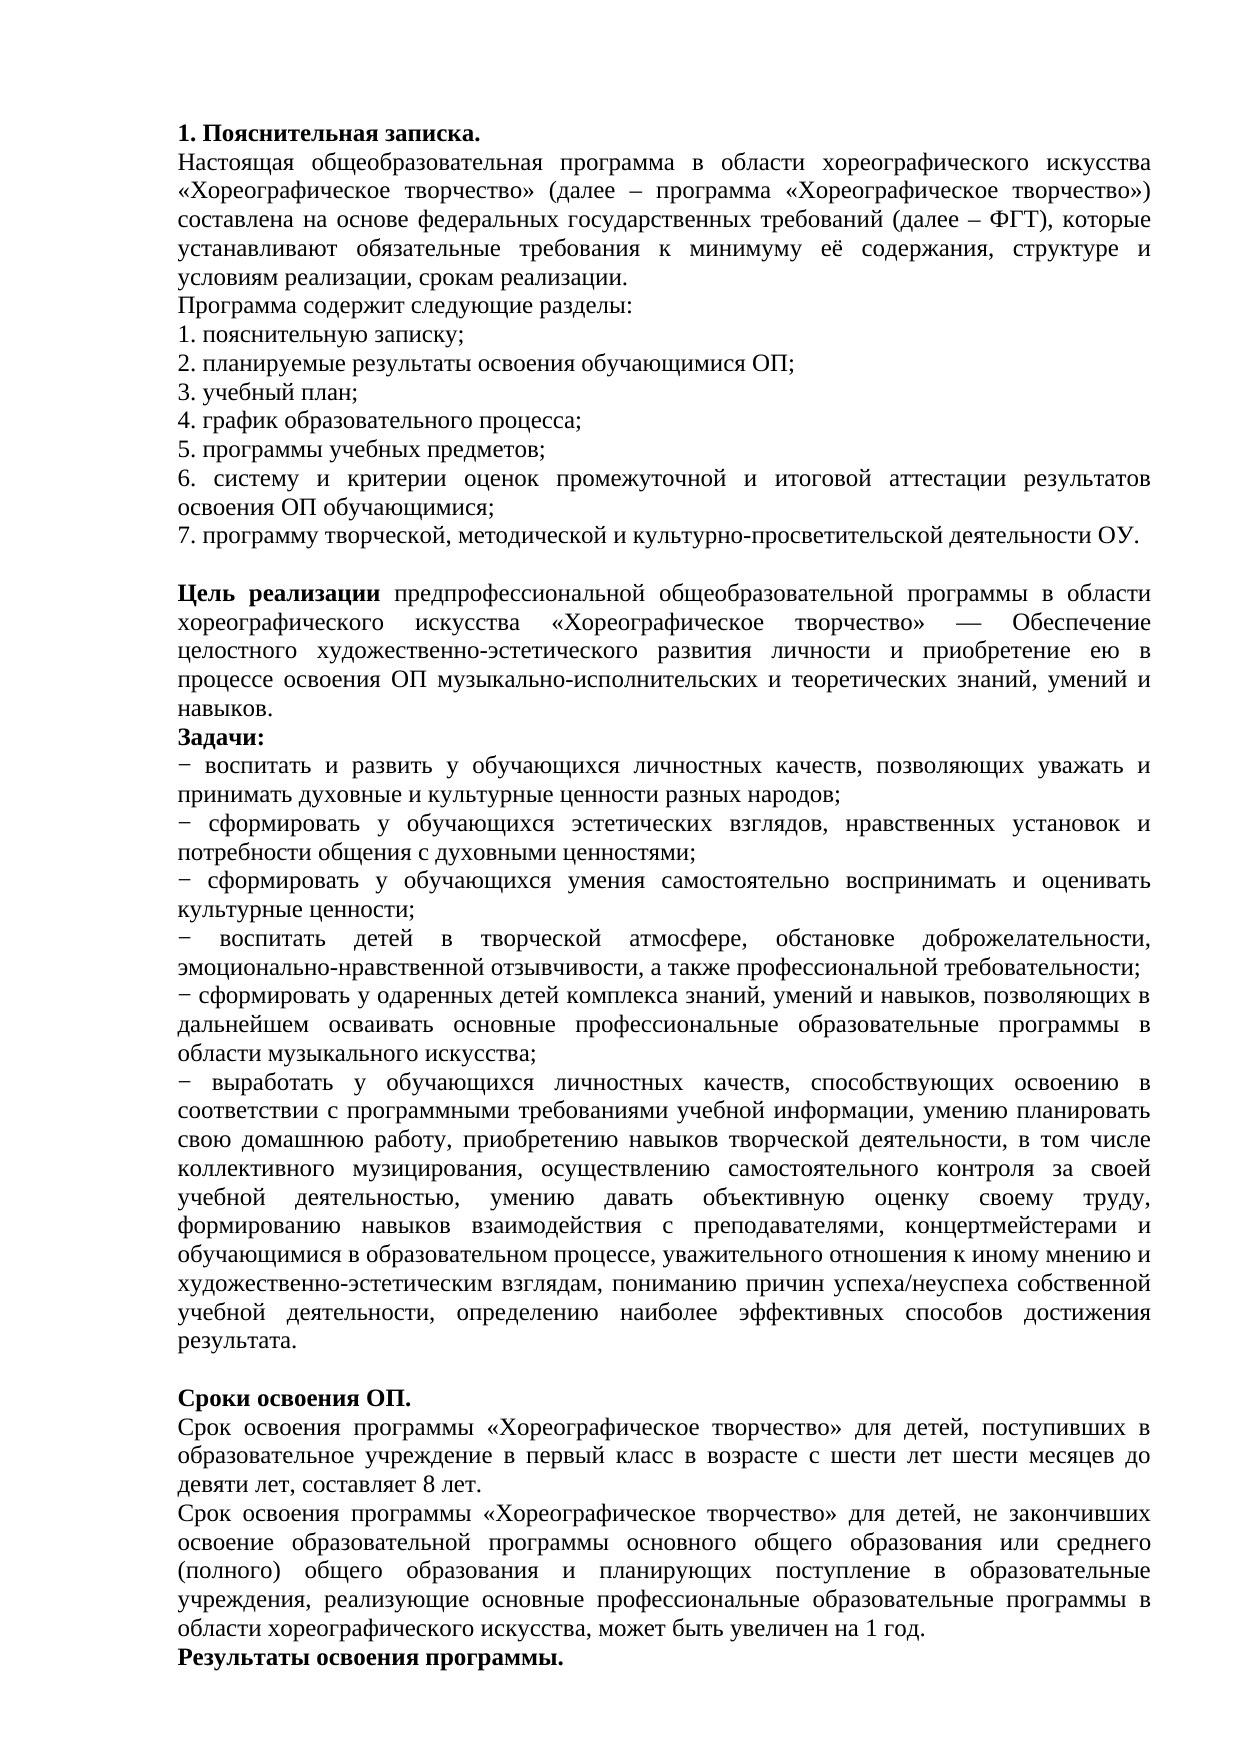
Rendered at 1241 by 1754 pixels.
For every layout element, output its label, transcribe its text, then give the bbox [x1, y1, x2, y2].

text 5. программы учебных предметов; [177, 434, 1152, 463]
text − сформировать у обучающихся эстетических взглядов, нравственных установок и потребности общения с духовными ценностями; [177, 808, 1152, 866]
text − сформировать у обучающихся умения самостоятельно воспринимать и оценивать культурные ценности; [177, 866, 1152, 923]
text − воспитать и развить у обучающихся личностных качеств, позволяющих уважать и принимать духовные и культурные ценности разных народов; [177, 751, 1152, 808]
text 4. график образовательного процесса; [177, 406, 1152, 434]
text Настоящая общеобразовательная программа в области хореографического искусства «Хореографическое творчество» (далее – программа «Хореографическое творчество») составлена на основе федеральных государственных требований (далее – ФГТ), которые устанавливают обязательные требования к минимуму её содержания, структуре и условиям реализации, срокам реализации. [177, 147, 1152, 291]
text Срок освоения программы «Хореографическое творчество» для детей, поступивших в образовательное учреждение в первый класс в возрасте с шести лет шести месяцев до девяти лет, составляет 8 лет. [177, 1412, 1152, 1498]
text Сроки освоения ОП. [177, 1383, 1152, 1412]
text Срок освоения программы «Хореографическое творчество» для детей, не закончивших освоение образовательной программы основного общего образования или среднего (полного) общего образования и планирующих поступление в образовательные учреждения, реализующие основные профессиональные образовательные программы в области хореографического искусства, может быть увеличен на 1 год. [177, 1498, 1152, 1642]
text 1. пояснительную записку; [177, 319, 1152, 348]
text 2. планируемые результаты освоения обучающимися ОП; [177, 348, 1152, 377]
text Программа содержит следующие разделы: [177, 291, 1152, 319]
text 6. систему и критерии оценок промежуточной и итоговой аттестации результатов освоения ОП обучающимися; [177, 463, 1152, 521]
text 7. программу творческой, методической и культурно-просветительской деятельности ОУ. [177, 521, 1152, 549]
text − сформировать у одаренных детей комплекса знаний, умений и навыков, позволяющих в дальнейшем осваивать основные профессиональные образовательные программы в области музыкального искусства; [177, 981, 1152, 1067]
text Результаты освоения программы. [177, 1642, 1152, 1671]
text 1. Пояснительная записка. [177, 118, 1152, 147]
text 3. учебный план; [177, 377, 1152, 406]
text Цель реализации предпрофессиональной общеобразовательной программы в области хореографического искусства «Хореографическое творчество» — Обеспечение целостного художественно-эстетического развития личности и приобретение ею в процессе освоения ОП музыкально-исполнительских и теоретических знаний, умений и навыков. [177, 578, 1152, 722]
text Задачи: [177, 722, 1152, 751]
text − выработать у обучающихся личностных качеств, способствующих освоению в соответствии с программными требованиями учебной информации, умению планировать свою домашнюю работу, приобретению навыков творческой деятельности, в том числе коллективного музицирования, осуществлению самостоятельного контроля за своей учебной деятельностью, умению давать объективную оценку своему труду, формированию навыков взаимодействия с преподавателями, концертмейстерами и обучающимися в образовательном процессе, уважительного отношения к иному мнению и художественно-эстетическим взглядам, пониманию причин успеха/неуспеха собственной учебной деятельности, определению наиболее эффективных способов достижения результата. [177, 1067, 1152, 1354]
text − воспитать детей в творческой атмосфере, обстановке доброжелательности, эмоционально-нравственной отзывчивости, а также профессиональной требовательности; [177, 923, 1152, 981]
